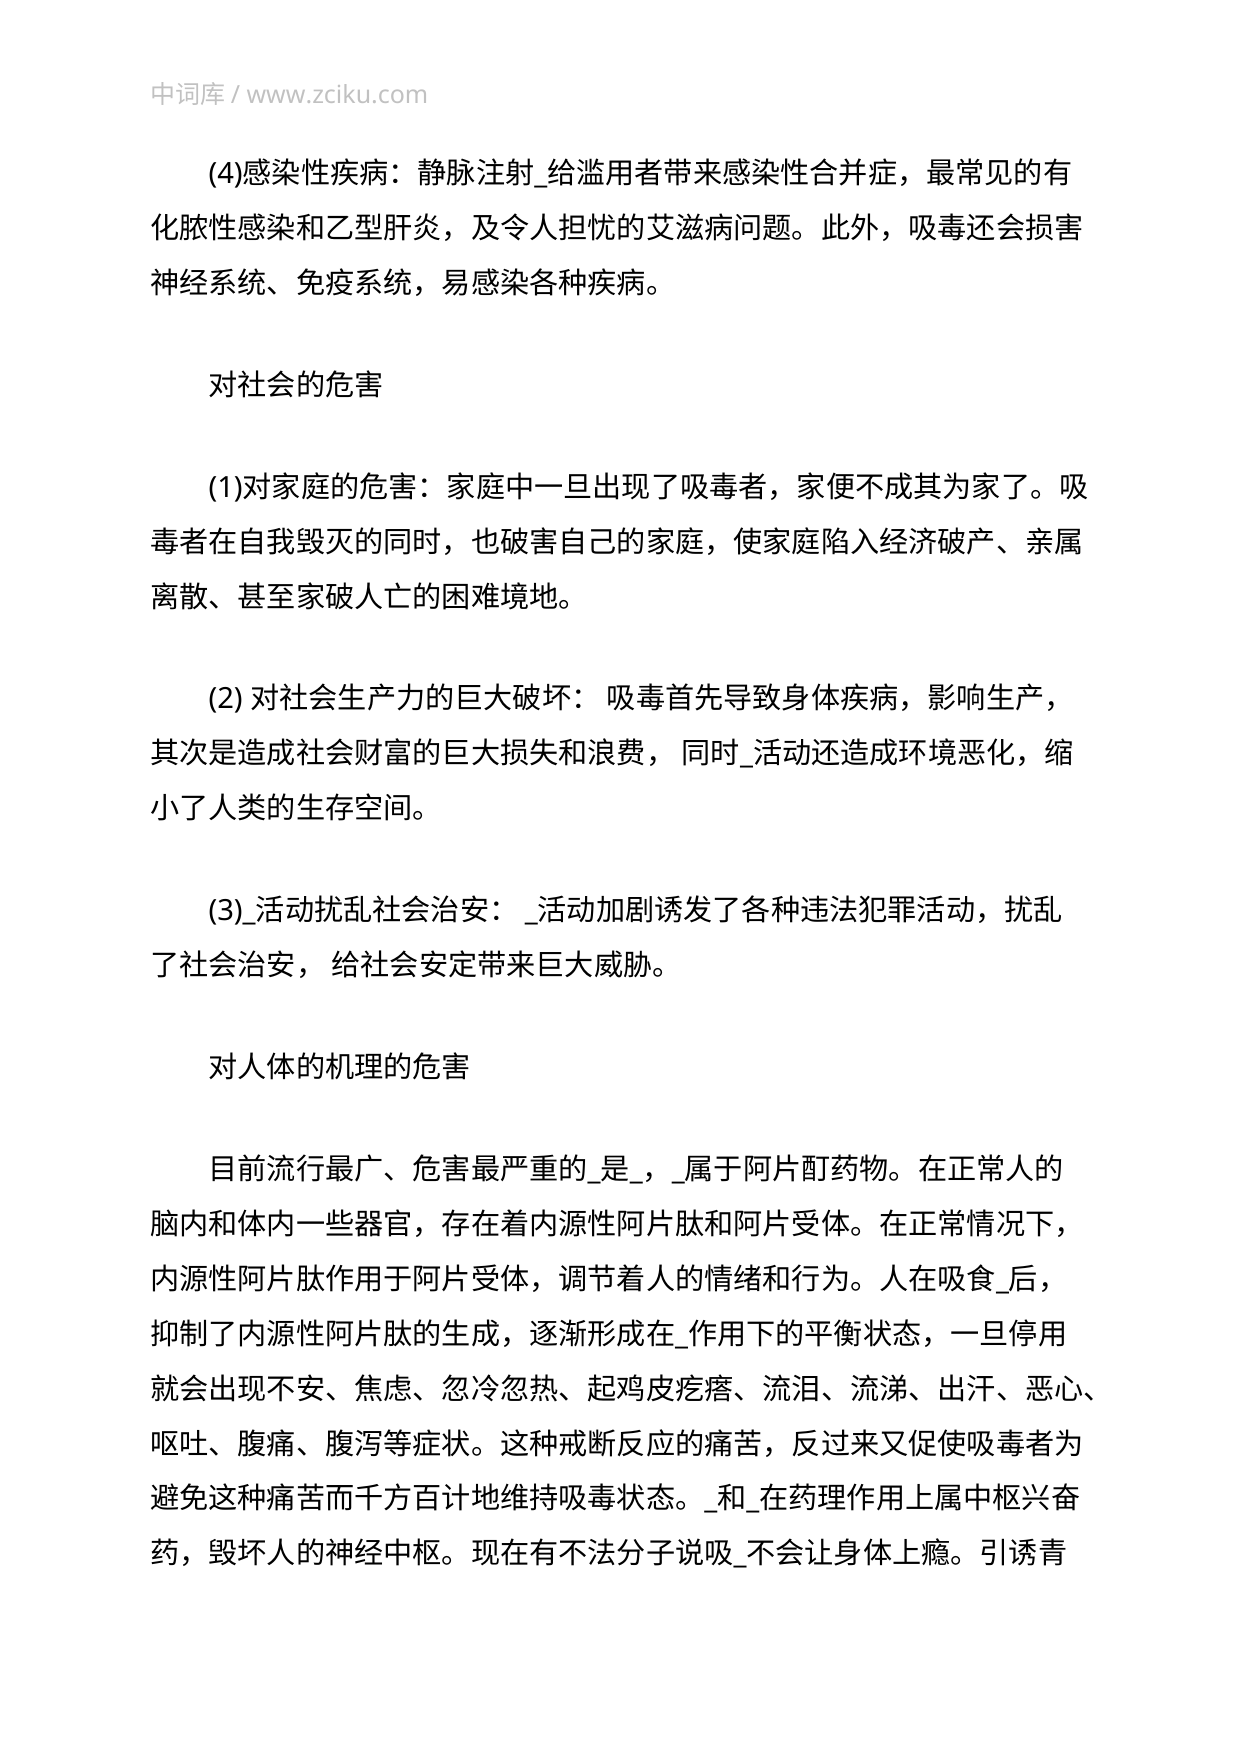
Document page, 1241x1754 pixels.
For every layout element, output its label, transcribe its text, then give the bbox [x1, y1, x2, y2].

text (2) 对社会生产力的巨大破坏： 吸毒首先导致身体疾病，影响生产，其次是造成社会财富的巨大损失和浪费， 同时_活动还造成环境恶化，缩小了人类的生存空间。 [150, 675, 1090, 827]
text (1)对家庭的危害：家庭中一旦出现了吸毒者，家便不成其为家了。吸毒者在自我毁灭的同时，也破害自己的家庭，使家庭陷入经济破产、亲属离散、甚至家破人亡的困难境地。 [150, 463, 1090, 616]
text 对人体的机理的危害 [150, 1044, 1090, 1086]
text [150, 1145, 1090, 1572]
text 对社会的危害 [150, 362, 1090, 404]
text (3)_活动扰乱社会治安： _活动加剧诱发了各种违法犯罪活动，扰乱了社会治安， 给社会安定带来巨大威胁。 [150, 887, 1090, 984]
text (4)感染性疾病：静脉注射_给滥用者带来感染性合并症，最常见的有化脓性感染和乙型肝炎，及令人担忧的艾滋病问题。此外，吸毒还会损害神经系统、免疫系统，易感染各种疾病。 [150, 150, 1090, 302]
